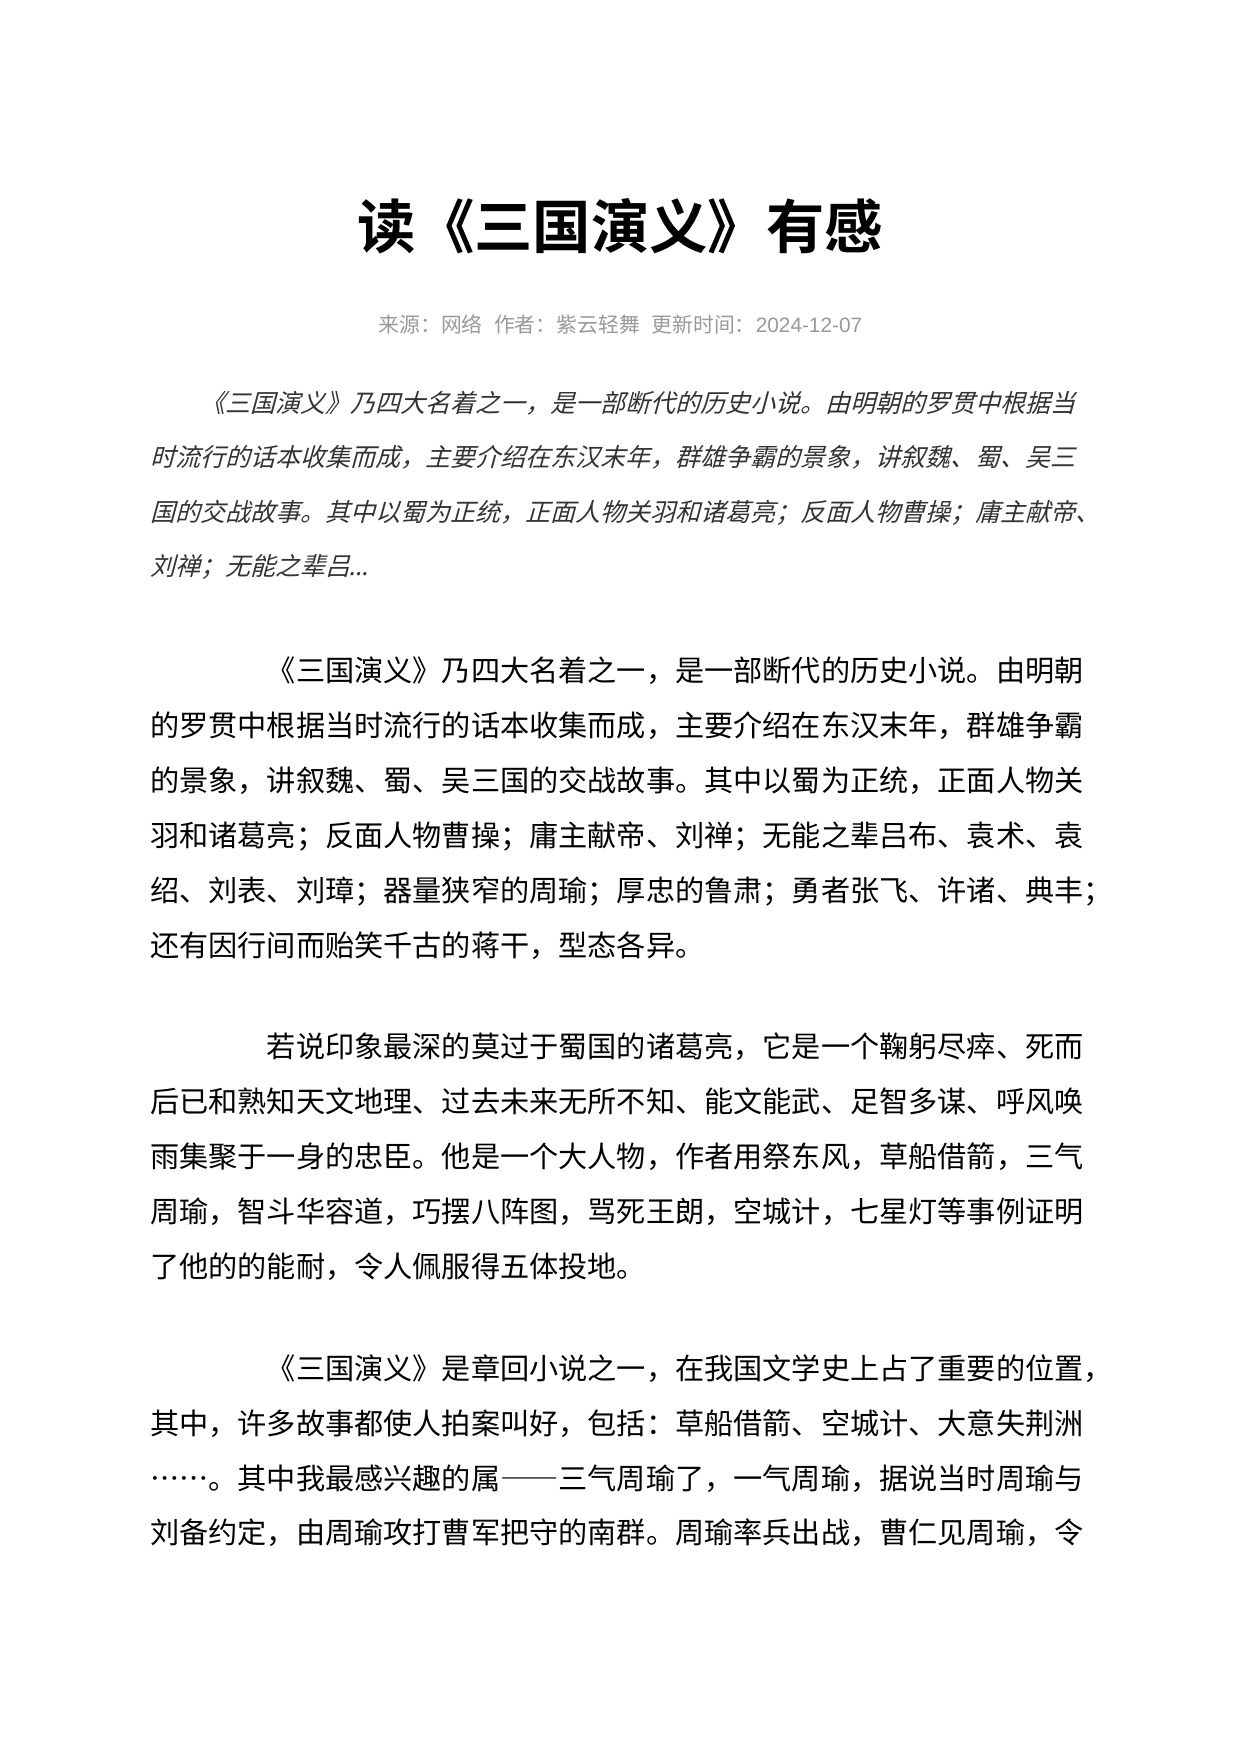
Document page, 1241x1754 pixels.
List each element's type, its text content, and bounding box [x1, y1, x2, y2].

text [150, 1345, 1090, 1552]
text 来源：网络 作者：紫云轻舞 更新时间：2024-12-07 [150, 313, 1090, 337]
text 《三国演义》乃四大名着之一，是一部断代的历史小说。由明朝的罗贯中根据当时流行的话本收集而成，主要介绍在东汉末年，群雄争霸的景象，讲叙魏、蜀、吴三国的交战故事。其中以蜀为正统，正面人物关羽和诸葛亮；反面人物曹操；庸主献帝、刘禅；无能之辈吕布、袁术、袁绍、刘表、刘璋；器量狭窄的周瑜；厚忠的鲁肃；勇者张飞、许诸、典丰；还有因行间而贻笑千古的蒋干，型态各异。 [150, 648, 1090, 964]
text 若说印象最深的莫过于蜀国的诸葛亮，它是一个鞠躬尽瘁、死而后已和熟知天文地理、过去未来无所不知、能文能武、足智多谋、呼风唤雨集聚于一身的忠臣。他是一个大人物，作者用祭东风，草船借箭，三气周瑜，智斗华容道，巧摆八阵图，骂死王朗，空城计，七星灯等事例证明了他的的能耐，令人佩服得五体投地。 [150, 1024, 1090, 1286]
text 《三国演义》乃四大名着之一，是一部断代的历史小说。由明朝的罗贯中根据当时流行的话本收集而成，主要介绍在东汉末年，群雄争霸的景象，讲叙魏、蜀、吴三国的交战故事。其中以蜀为正统，正面人物关羽和诸葛亮；反面人物曹操；庸主献帝、刘禅；无能之辈吕... [150, 383, 1090, 583]
subtitle 读《三国演义》有感 [150, 181, 1090, 266]
